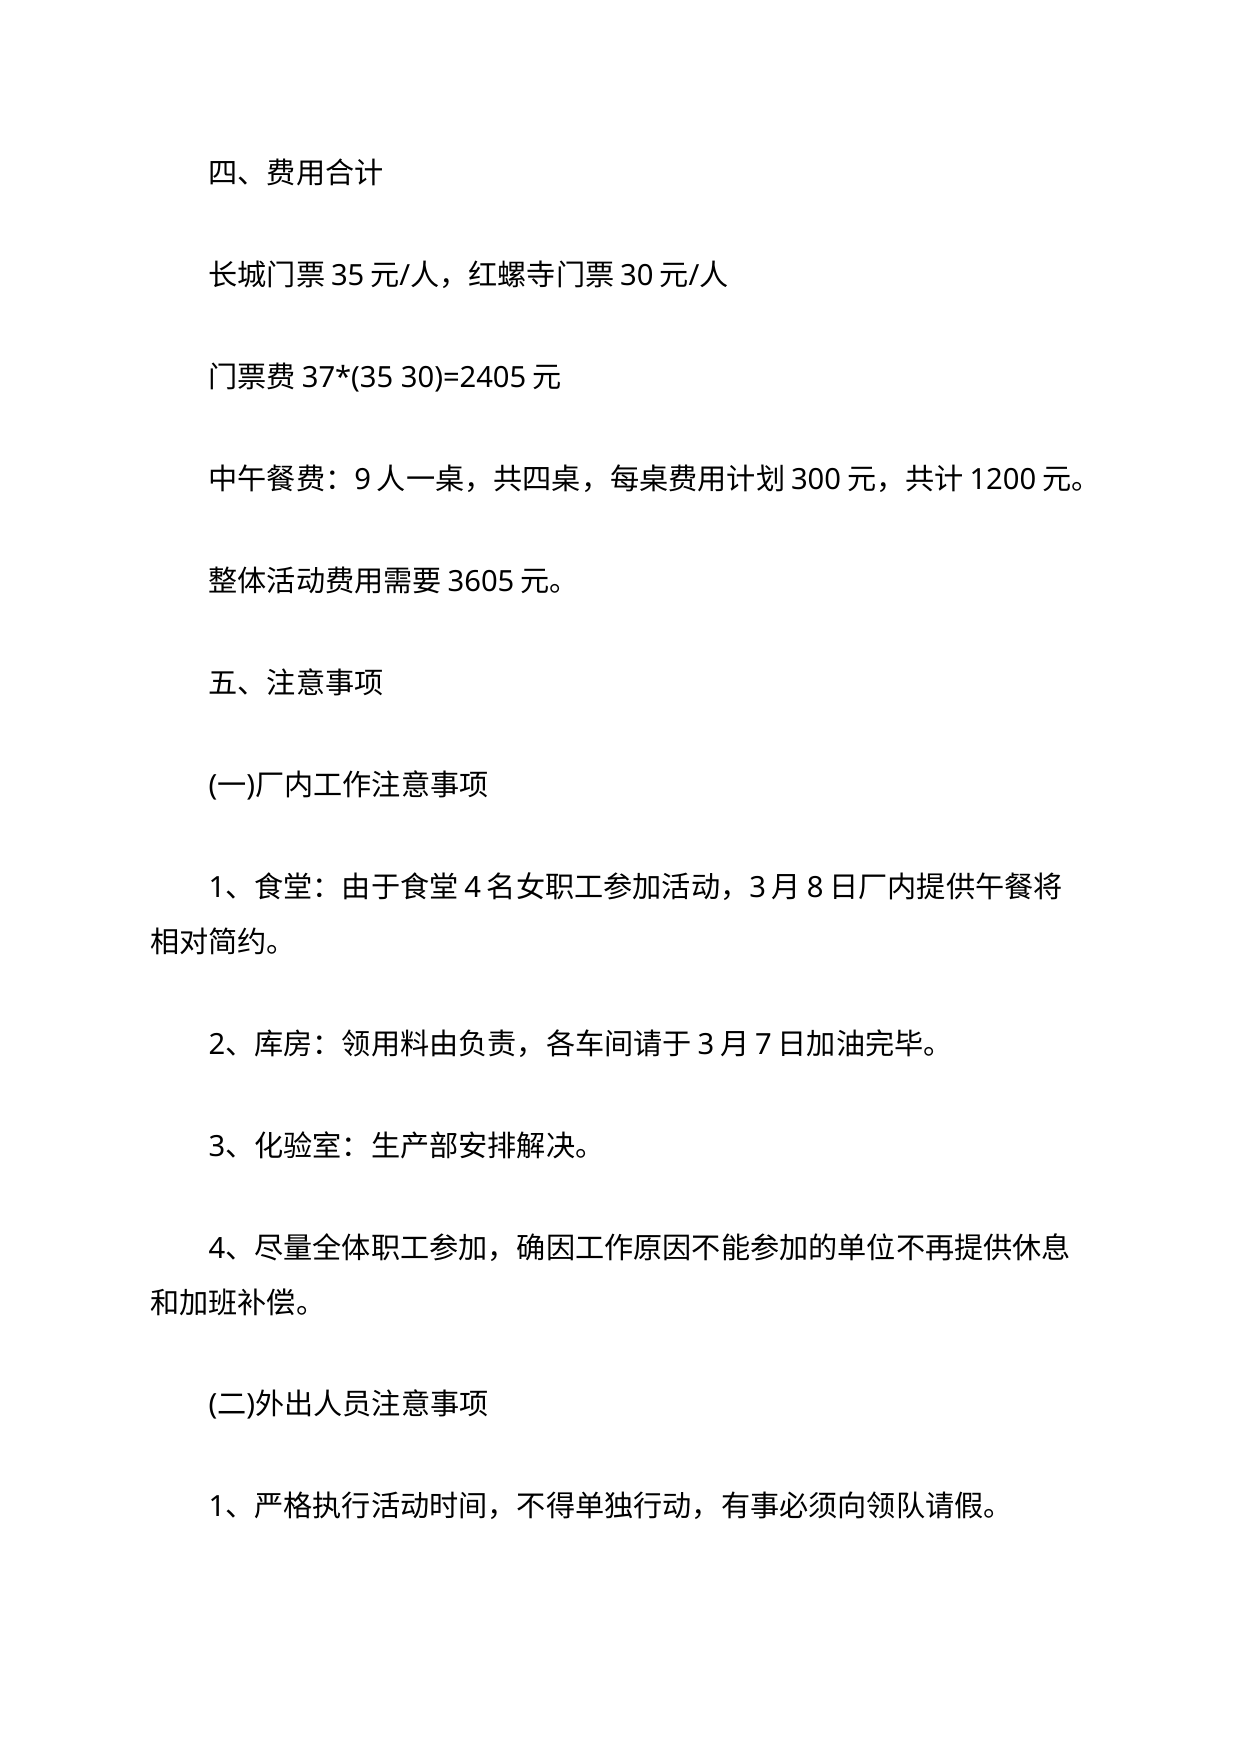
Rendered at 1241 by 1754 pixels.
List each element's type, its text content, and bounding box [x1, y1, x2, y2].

text 中午餐费：9人一桌，共四桌，每桌费用计划300元，共计1200元。 [150, 456, 1090, 498]
text 长城门票35元/人，红螺寺门票30元/人 [150, 252, 1090, 294]
text 门票费37*(35 30)=2405元 [150, 354, 1090, 396]
text (一)厂内工作注意事项 [150, 761, 1090, 804]
text 1、食堂：由于食堂4名女职工参加活动，3月8日厂内提供午餐将相对简约。 [150, 863, 1090, 961]
text 五、注意事项 [150, 660, 1090, 702]
text 四、费用合计 [150, 150, 1090, 192]
text 2、库房：领用料由负责，各车间请于3月7日加油完毕。 [150, 1020, 1090, 1063]
text 1、严格执行活动时间，不得单独行动，有事必须向领队请假。 [150, 1483, 1090, 1525]
text (二)外出人员注意事项 [150, 1381, 1090, 1423]
text 整体活动费用需要3605元。 [150, 558, 1090, 600]
text 4、尽量全体职工参加，确因工作原因不能参加的单位不再提供休息和加班补偿。 [150, 1224, 1090, 1321]
text 3、化验室：生产部安排解决。 [150, 1122, 1090, 1164]
